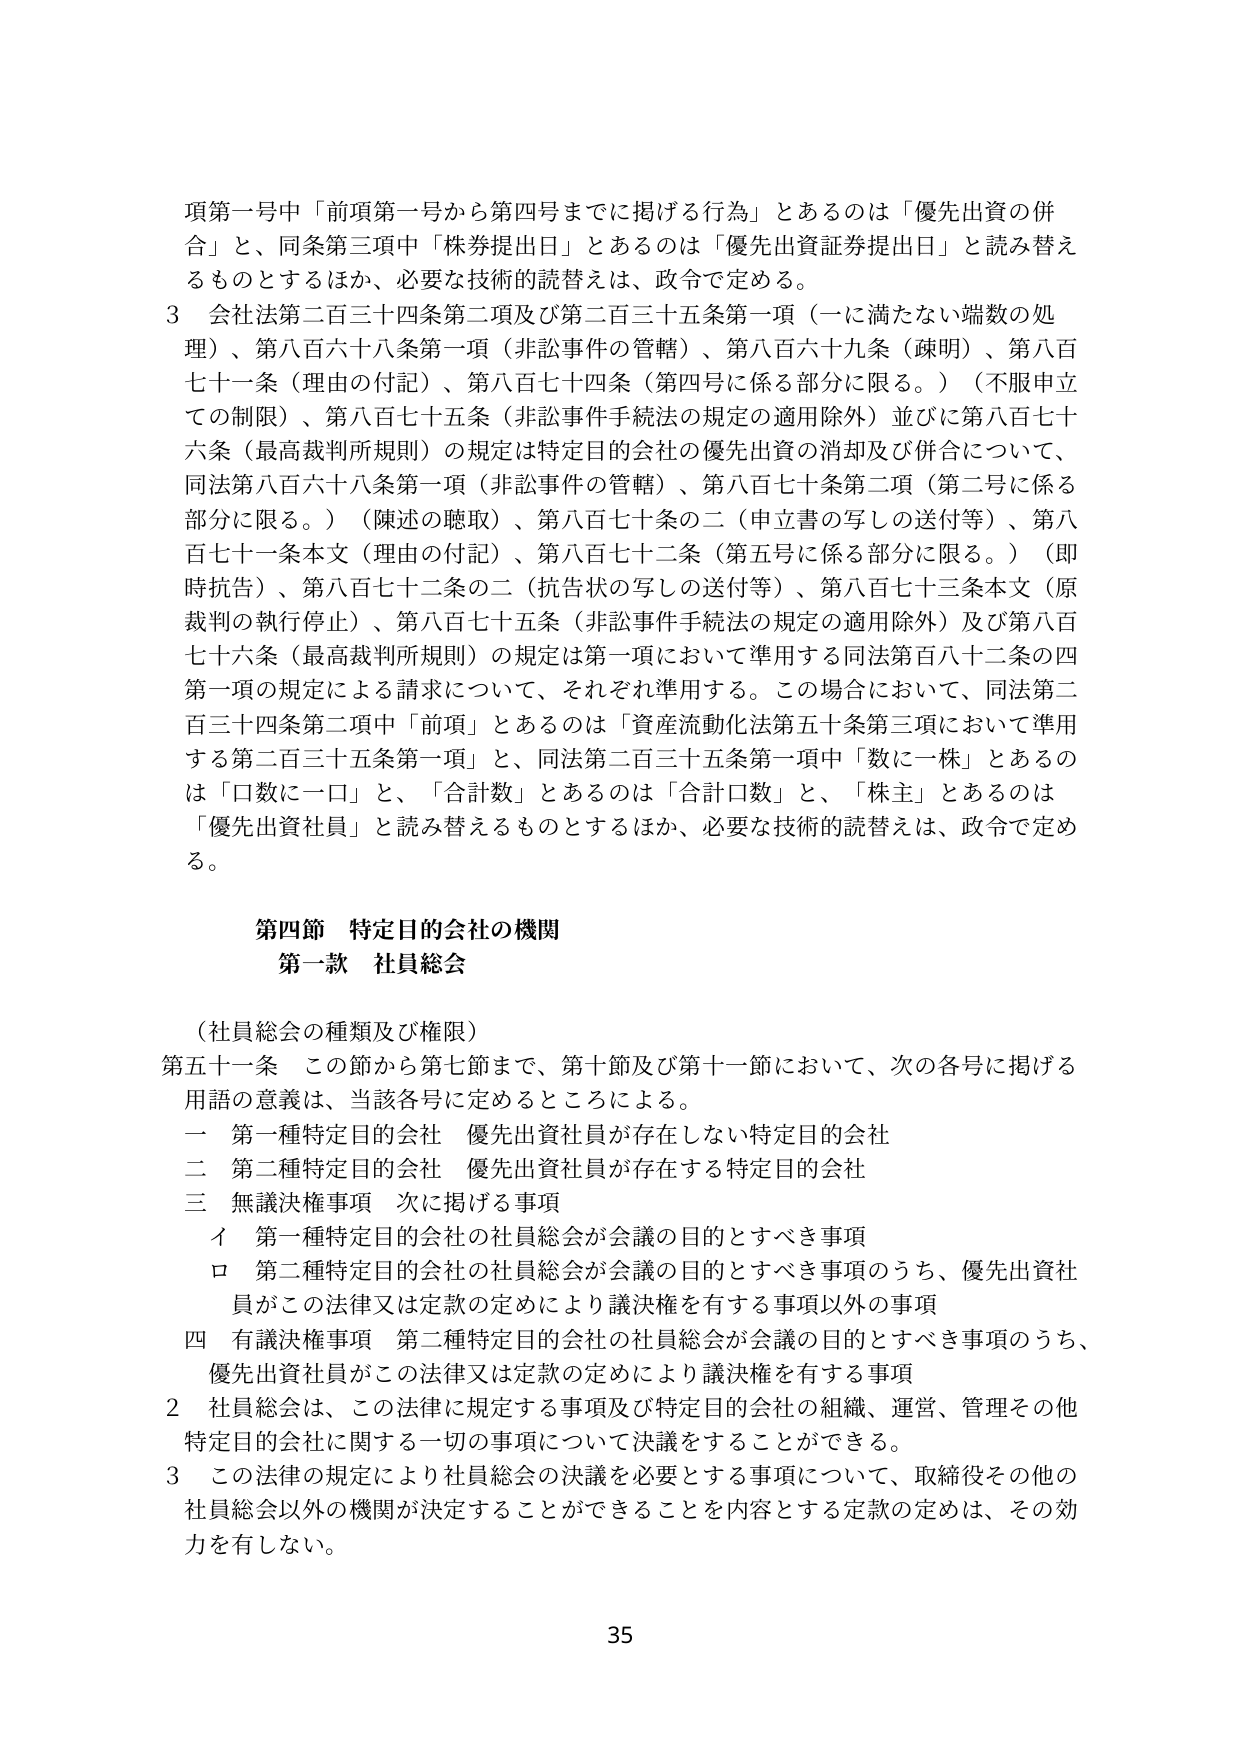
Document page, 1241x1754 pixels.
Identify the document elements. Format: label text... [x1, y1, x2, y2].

text イ 第一種特定目的会社の社員総会が会議の目的とすべき事項 [207, 1219, 1079, 1253]
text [161, 194, 1079, 296]
text ３ この法律の規定により社員総会の決議を必要とする事項について、取締役その他の社員総会以外の機関が決定することができることを内容とする定款の定めは、その効力を有しない。 [161, 1458, 1079, 1560]
text ２ 社員総会は、この法律に規定する事項及び特定目的会社の組織、運営、管理その他特定目的会社に関する一切の事項について決議をすることができる。 [161, 1389, 1079, 1458]
text 第五十一条 この節から第七節まで、第十節及び第十一節において、次の各号に掲げる用語の意義は、当該各号に定めるところによる。 [161, 1048, 1079, 1116]
text ロ 第二種特定目的会社の社員総会が会議の目的とすべき事項のうち、優先出資社員がこの法律又は定款の定めにより議決権を有する事項以外の事項 [207, 1253, 1079, 1321]
text 一 第一種特定目的会社 優先出資社員が存在しない特定目的会社 [184, 1116, 1079, 1150]
text 三 無議決権事項 次に掲げる事項 [184, 1184, 1079, 1219]
text 二 第二種特定目的会社 優先出資社員が存在する特定目的会社 [184, 1150, 1079, 1184]
text 第四節 特定目的会社の機関 [253, 911, 1079, 945]
text （社員総会の種類及び権限） [184, 1014, 1079, 1048]
text 四 有議決権事項 第二種特定目的会社の社員総会が会議の目的とすべき事項のうち、優先出資社員がこの法律又は定款の定めにより議決権を有する事項 [184, 1321, 1079, 1389]
text ３ 会社法第二百三十四条第二項及び第二百三十五条第一項（一に満たない端数の処理）、第八百六十八条第一項（非訟事件の管轄）、第八百六十九条（疎明）、第八百七十一条（理由の付記）、第八百七十四条（第四号に係る部分に限る。）（不服申立ての制限）、第八百七十五条（非訟事件手続法の規定の適用除外）並びに第八百七十六条（最高裁判所規則）の規定は特定目的会社の優先出資の消却及び併合について、同法第八百六十八条第一項（非訟事件の管轄）、第八百七十条第二項（第二号に係る部分に限る。）（陳述の聴取）、第八百七十条の二（申立書の写しの送付等）、第八百七十一条本文（理由の付記）、第八百七十二条（第五号に係る部分に限る。）（即時抗告）、第八百七十二条の二（抗告状の写しの送付等）、第八百七十三条本文（原裁判の執行停止）、第八百七十五条（非訟事件手続法の規定の適用除外）及び第八百七十六条（最高裁判所規則）の規定は第一項において準用する同法第百八十二条の四第一項の規定による請求について、それぞれ準用する。この場合において、同法第二百三十四条第二項中「前項」とあるのは「資産流動化法第五十条第三項において準用する第二百三十五条第一項」と、同法第二百三十五条第一項中「数に一株」とあるのは「口数に一口」と、「合計数」とあるのは「合計口数」と、「株主」とあるのは「優先出資社員」と読み替えるものとするほか、必要な技術的読替えは、政令で定める。 [161, 296, 1079, 877]
text 第一款 社員総会 [276, 945, 1079, 979]
